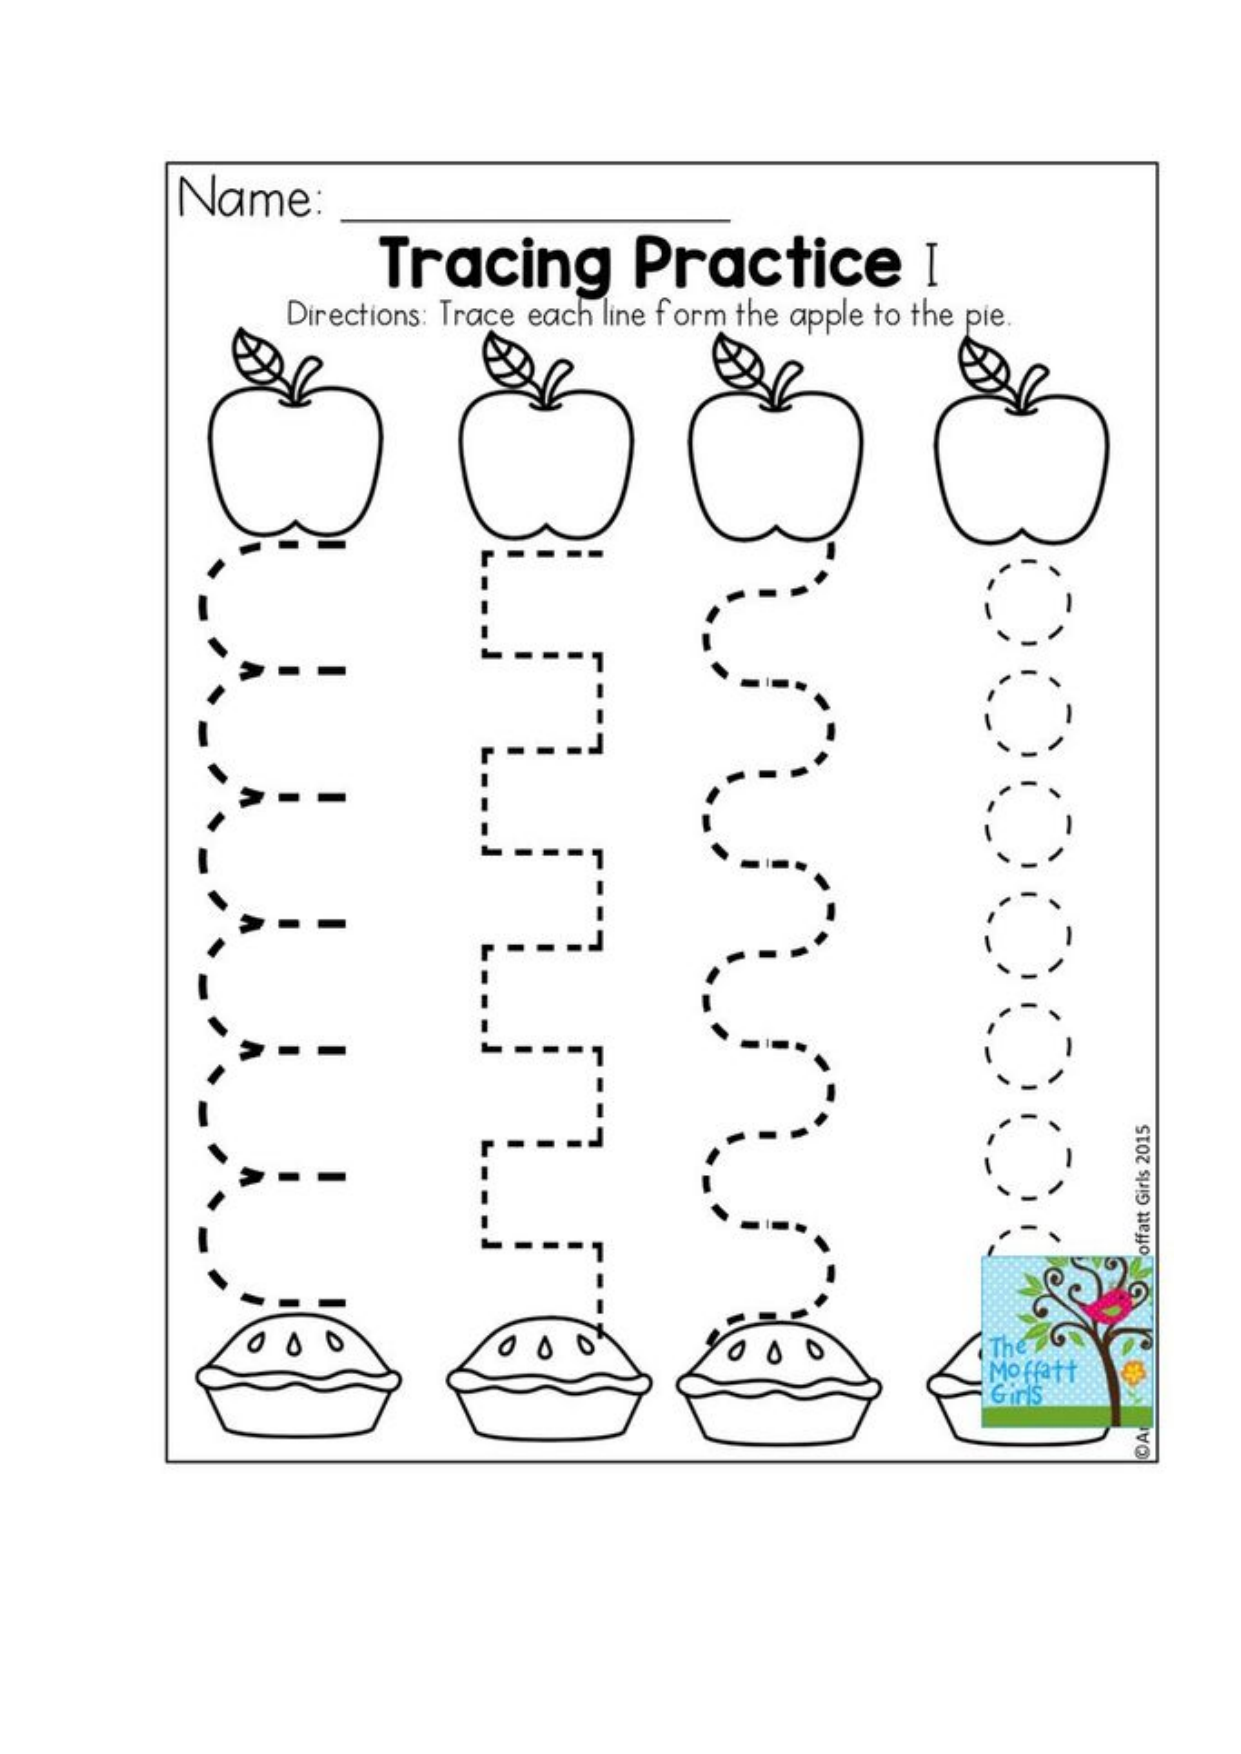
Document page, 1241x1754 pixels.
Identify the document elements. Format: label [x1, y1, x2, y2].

picture [150, 150, 1174, 1474]
